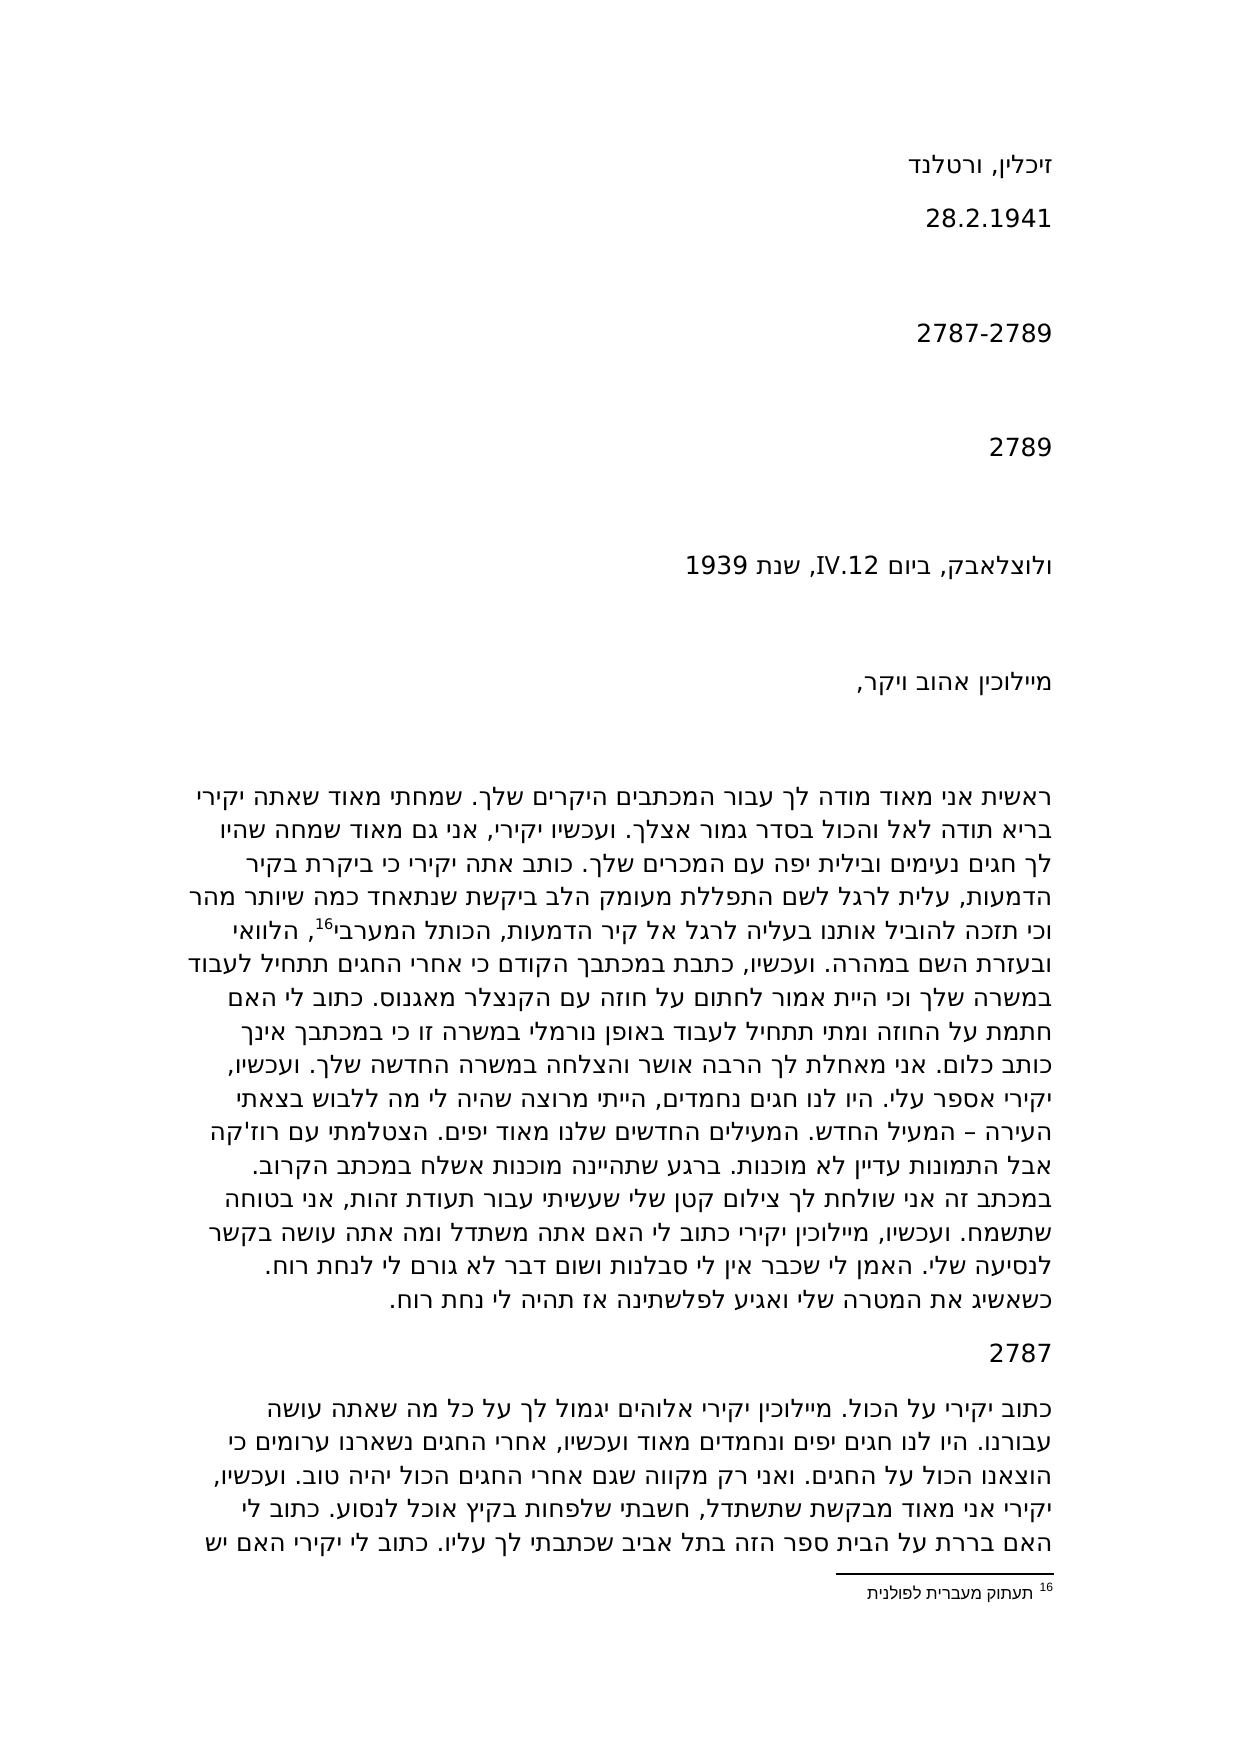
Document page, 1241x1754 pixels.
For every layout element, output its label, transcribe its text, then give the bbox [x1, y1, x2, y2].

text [187, 1394, 1053, 1557]
text זיכלין, ורטלנד [187, 150, 1053, 179]
text ראשית אני מאוד מודה לך עבור המכתבים היקרים שלך. שמחתי מאוד שאתה יקירי בריא תודה לאל והכול בסדר גמור אצלך. ועכשיו יקירי, אני גם מאוד שמחה שהיו לך חגים נעימים ובילית יפה עם המכרים שלך. כותב אתה יקירי כי ביקרת בקיר הדמעות, עלית לרגל לשם התפללת מעומק הלב ביקשת שנתאחד כמה שיותר מהר וכי תזכה להוביל אותנו בעליה לרגל אל קיר הדמעות, הכותל המערבי, הלוואי ובעזרת השם במהרה. ועכשיו, כתבת במכתבך הקודם כי אחרי החגים תתחיל לעבוד במשרה שלך וכי היית אמור לחתום על חוזה עם הקנצלר מאגנוס. כתוב לי האם חתמת על החוזה ומתי תתחיל לעבוד באופן נורמלי במשרה זו כי במכתבך אינך כותב כלום. אני מאחלת לך הרבה אושר והצלחה במשרה החדשה שלך. ועכשיו, יקירי אספר עלי. היו לנו חגים נחמדים, הייתי מרוצה שהיה לי מה ללבוש בצאתי העירה – המעיל החדש. המעילים החדשים שלנו מאוד יפים. הצטלמתי עם רוז'קה אבל התמונות עדיין לא מוכנות. ברגע שתהיינה מוכנות אשלח במכתב הקרוב. במכתב זה אני שולחת לך צילום קטן שלי שעשיתי עבור תעודת זהות, אני בטוחה שתשמח. ועכשיו, מיילוכין יקירי כתוב לי האם אתה משתדל ומה אתה עושה בקשר לנסיעה שלי. האמן לי שכבר אין לי סבלנות ושום דבר לא גורם לי לנחת רוח. כשאשיג את המטרה שלי ואגיע לפלשתינה אז תהיה לי נחת רוח. [187, 782, 1053, 1314]
text 2787 [187, 1339, 1053, 1368]
text ולוצלאבק, ביום 12.IV, שנת 1939 [187, 547, 1053, 582]
text 28.2.1941 [187, 204, 1053, 233]
text 2789 [187, 433, 1053, 462]
text מיילוכין אהוב ויקר, [187, 667, 1053, 697]
text 2787-2789 [187, 319, 1053, 348]
